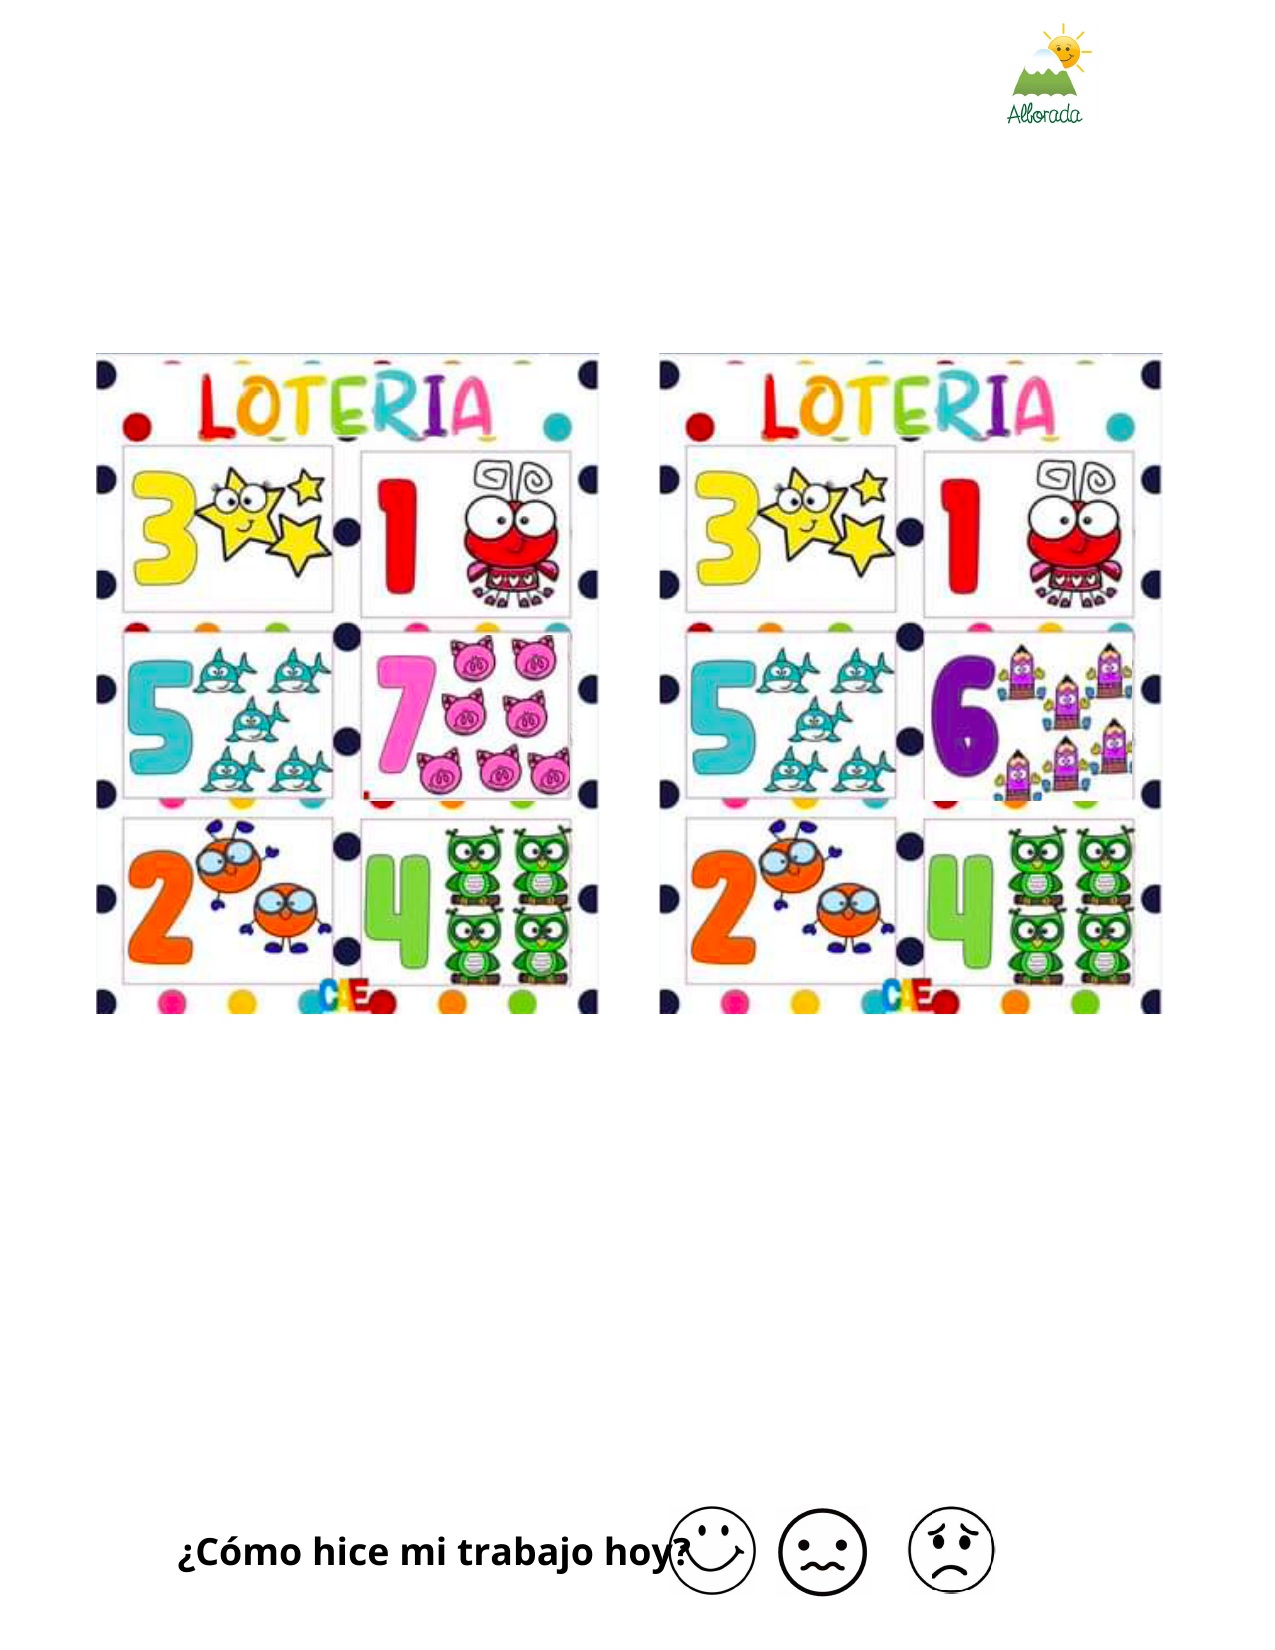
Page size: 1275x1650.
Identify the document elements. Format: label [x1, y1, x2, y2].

picture [776, 1506, 871, 1597]
picture [96, 353, 600, 1014]
picture [997, 23, 1098, 124]
picture [659, 353, 1163, 1014]
picture [907, 1506, 996, 1594]
picture [667, 1506, 757, 1595]
